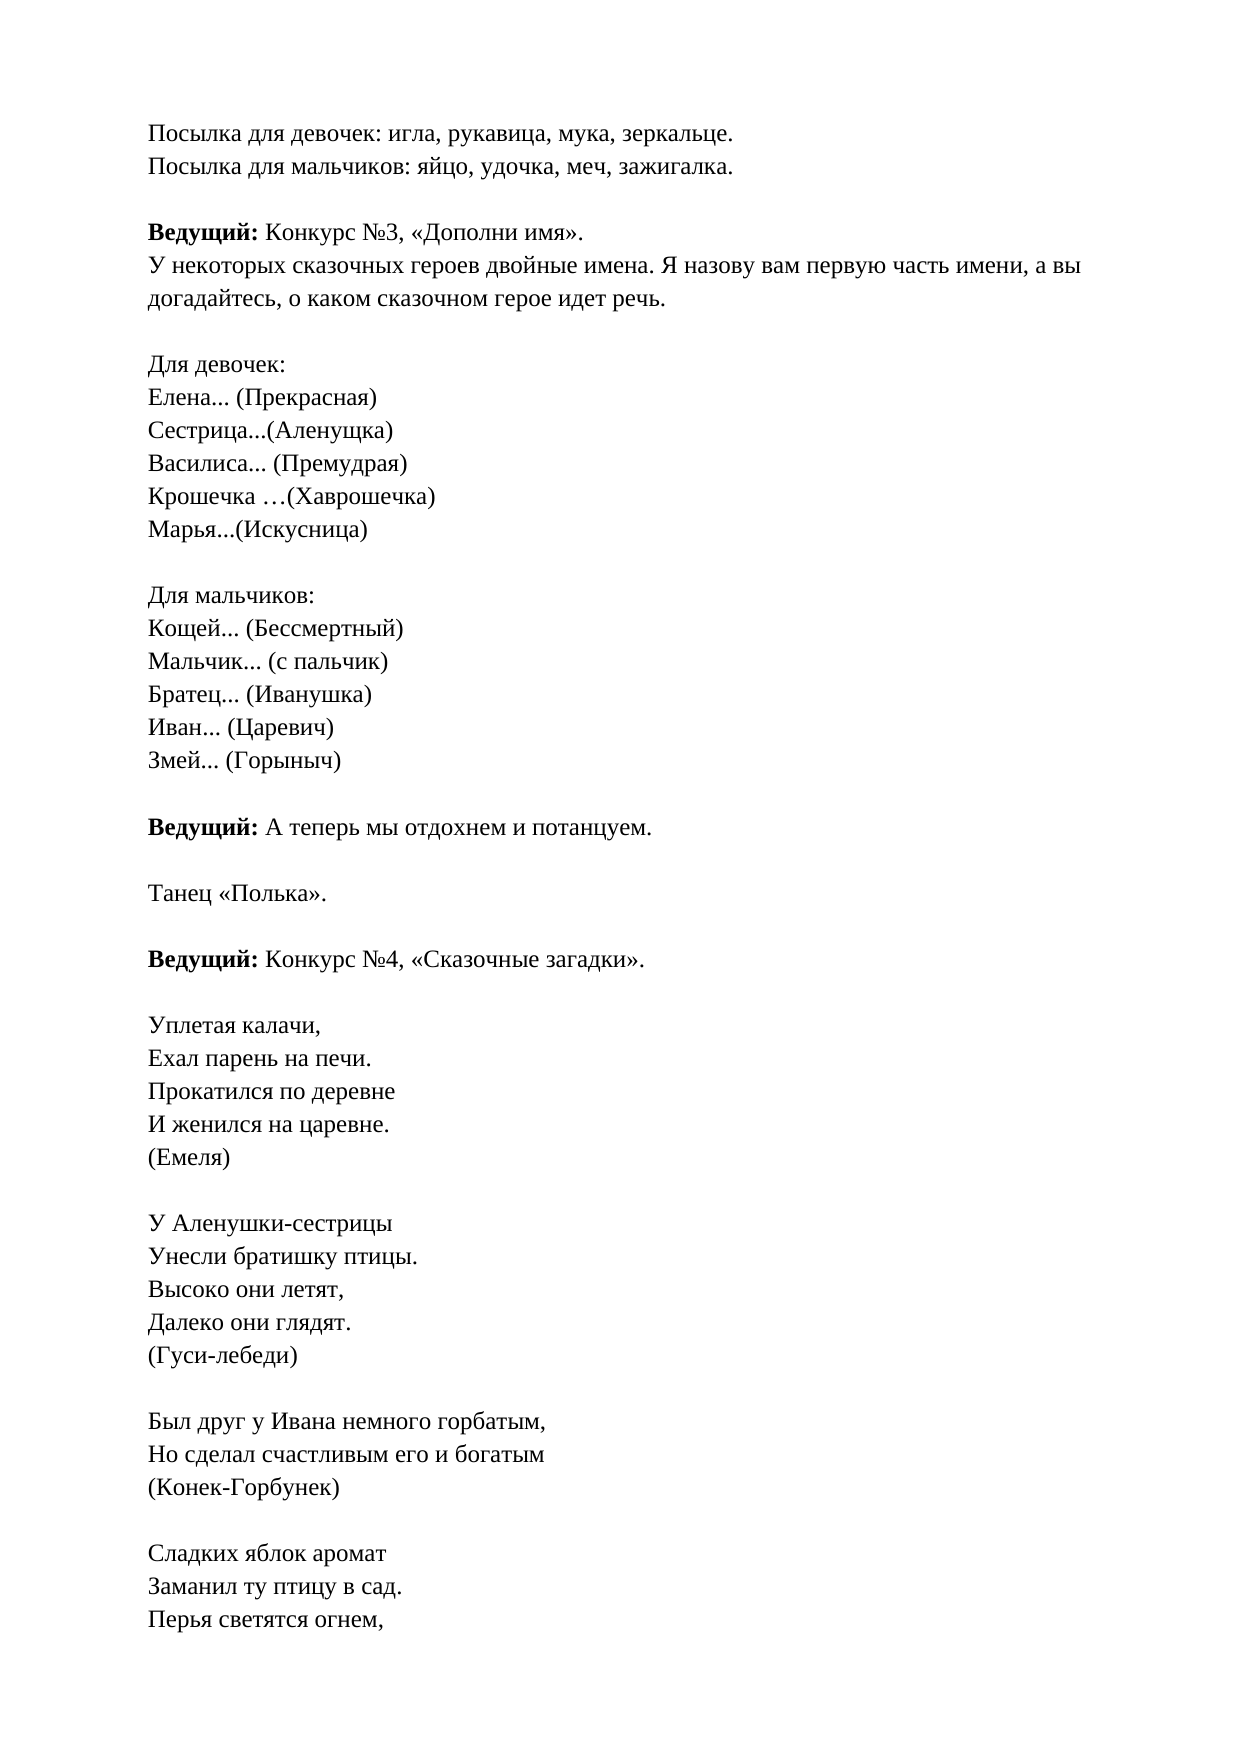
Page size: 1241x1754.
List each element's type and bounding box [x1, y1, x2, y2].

text [148, 118, 1152, 1633]
